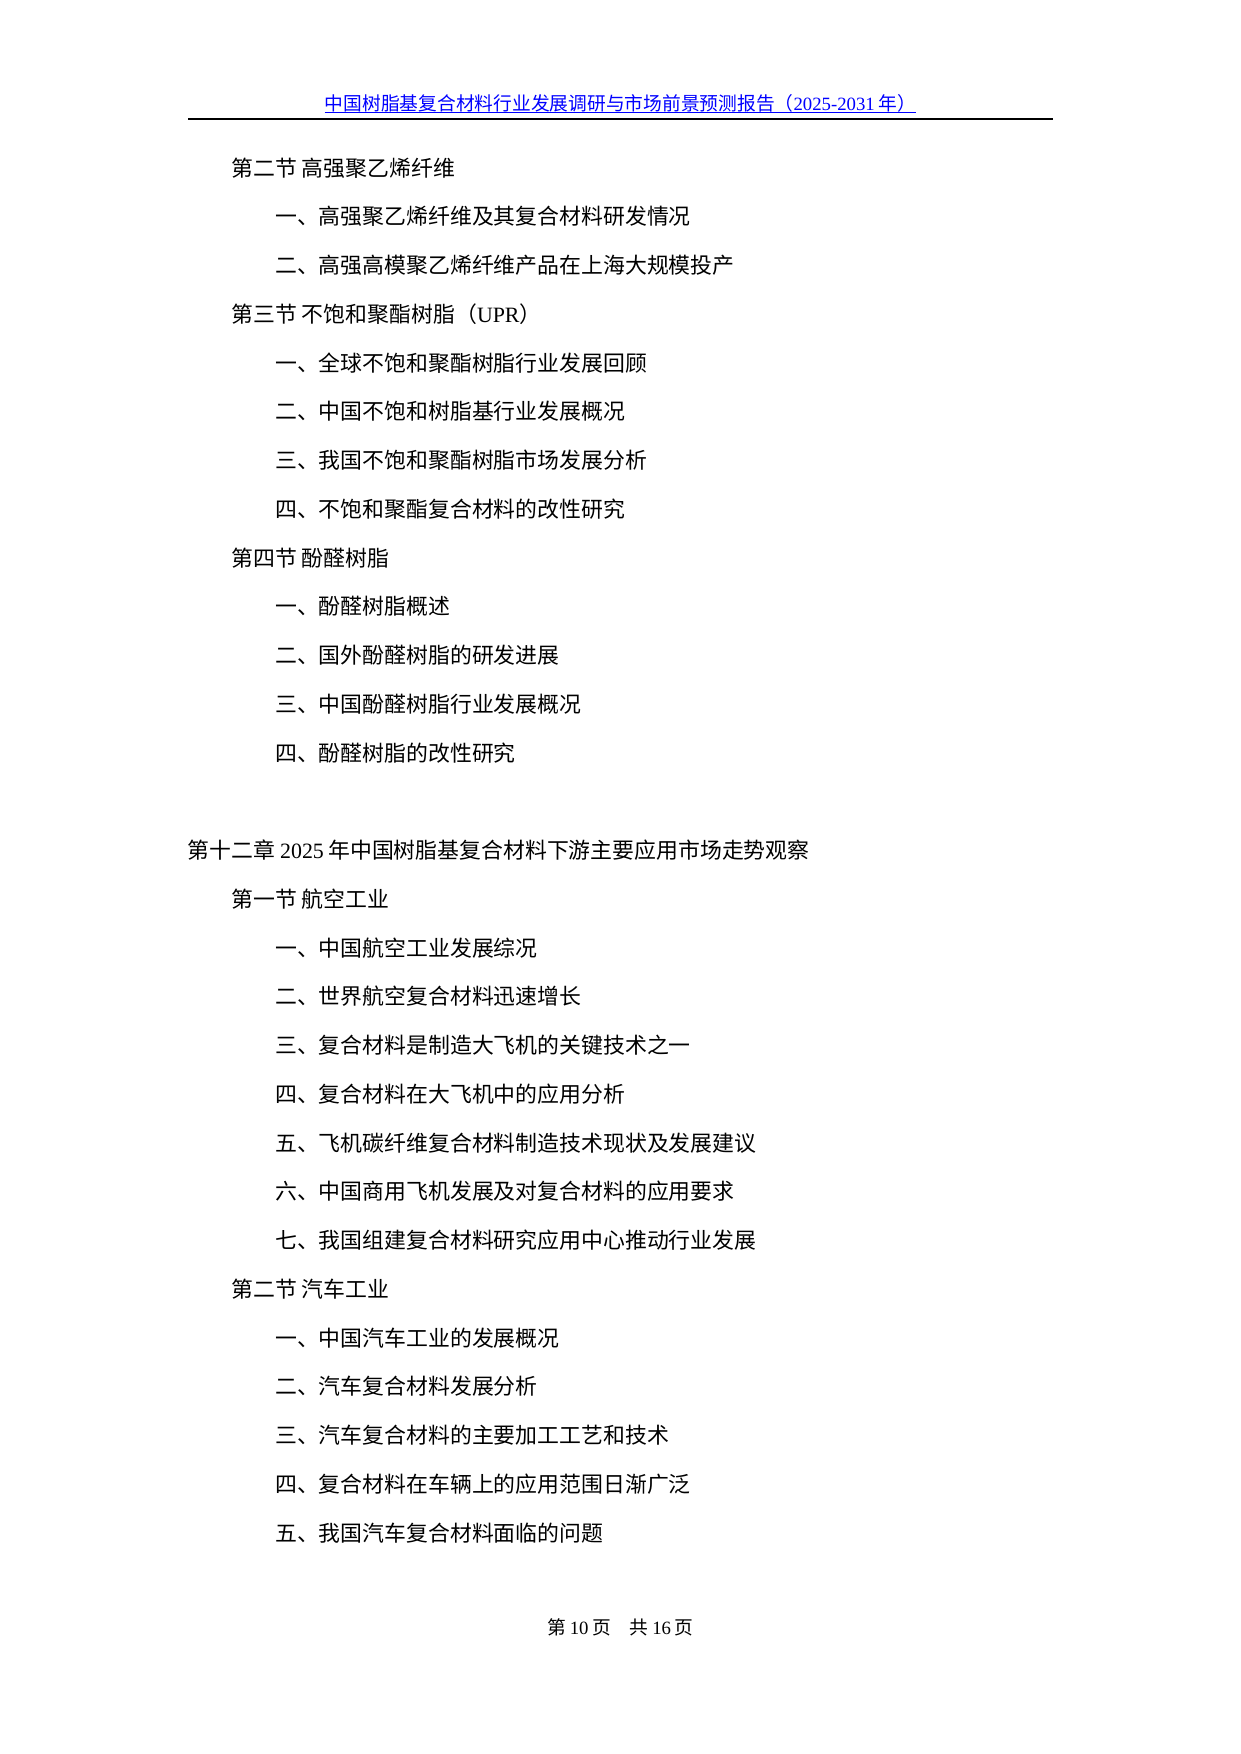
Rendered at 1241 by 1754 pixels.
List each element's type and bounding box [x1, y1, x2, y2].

text [187, 150, 1053, 1548]
